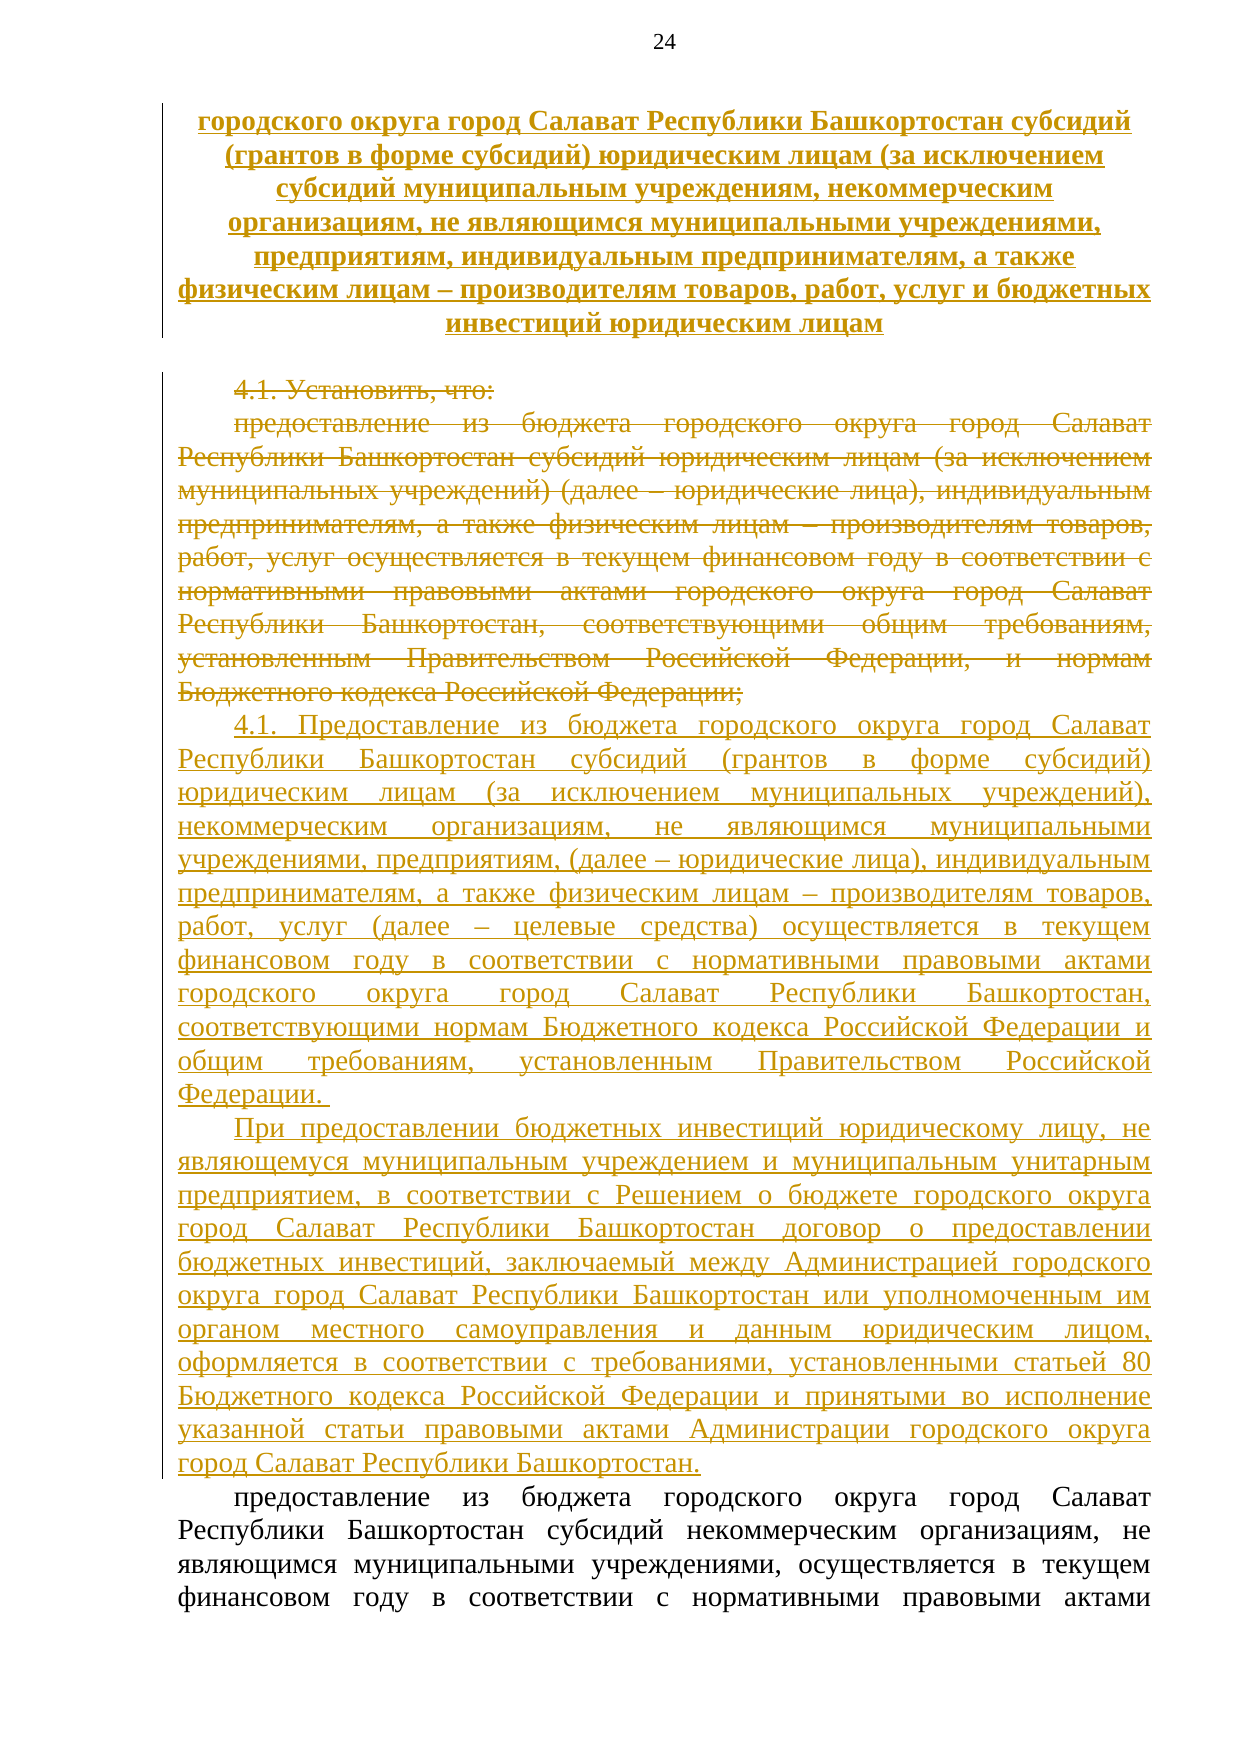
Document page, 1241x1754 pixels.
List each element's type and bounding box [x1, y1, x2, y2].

text [177, 1479, 1152, 1613]
